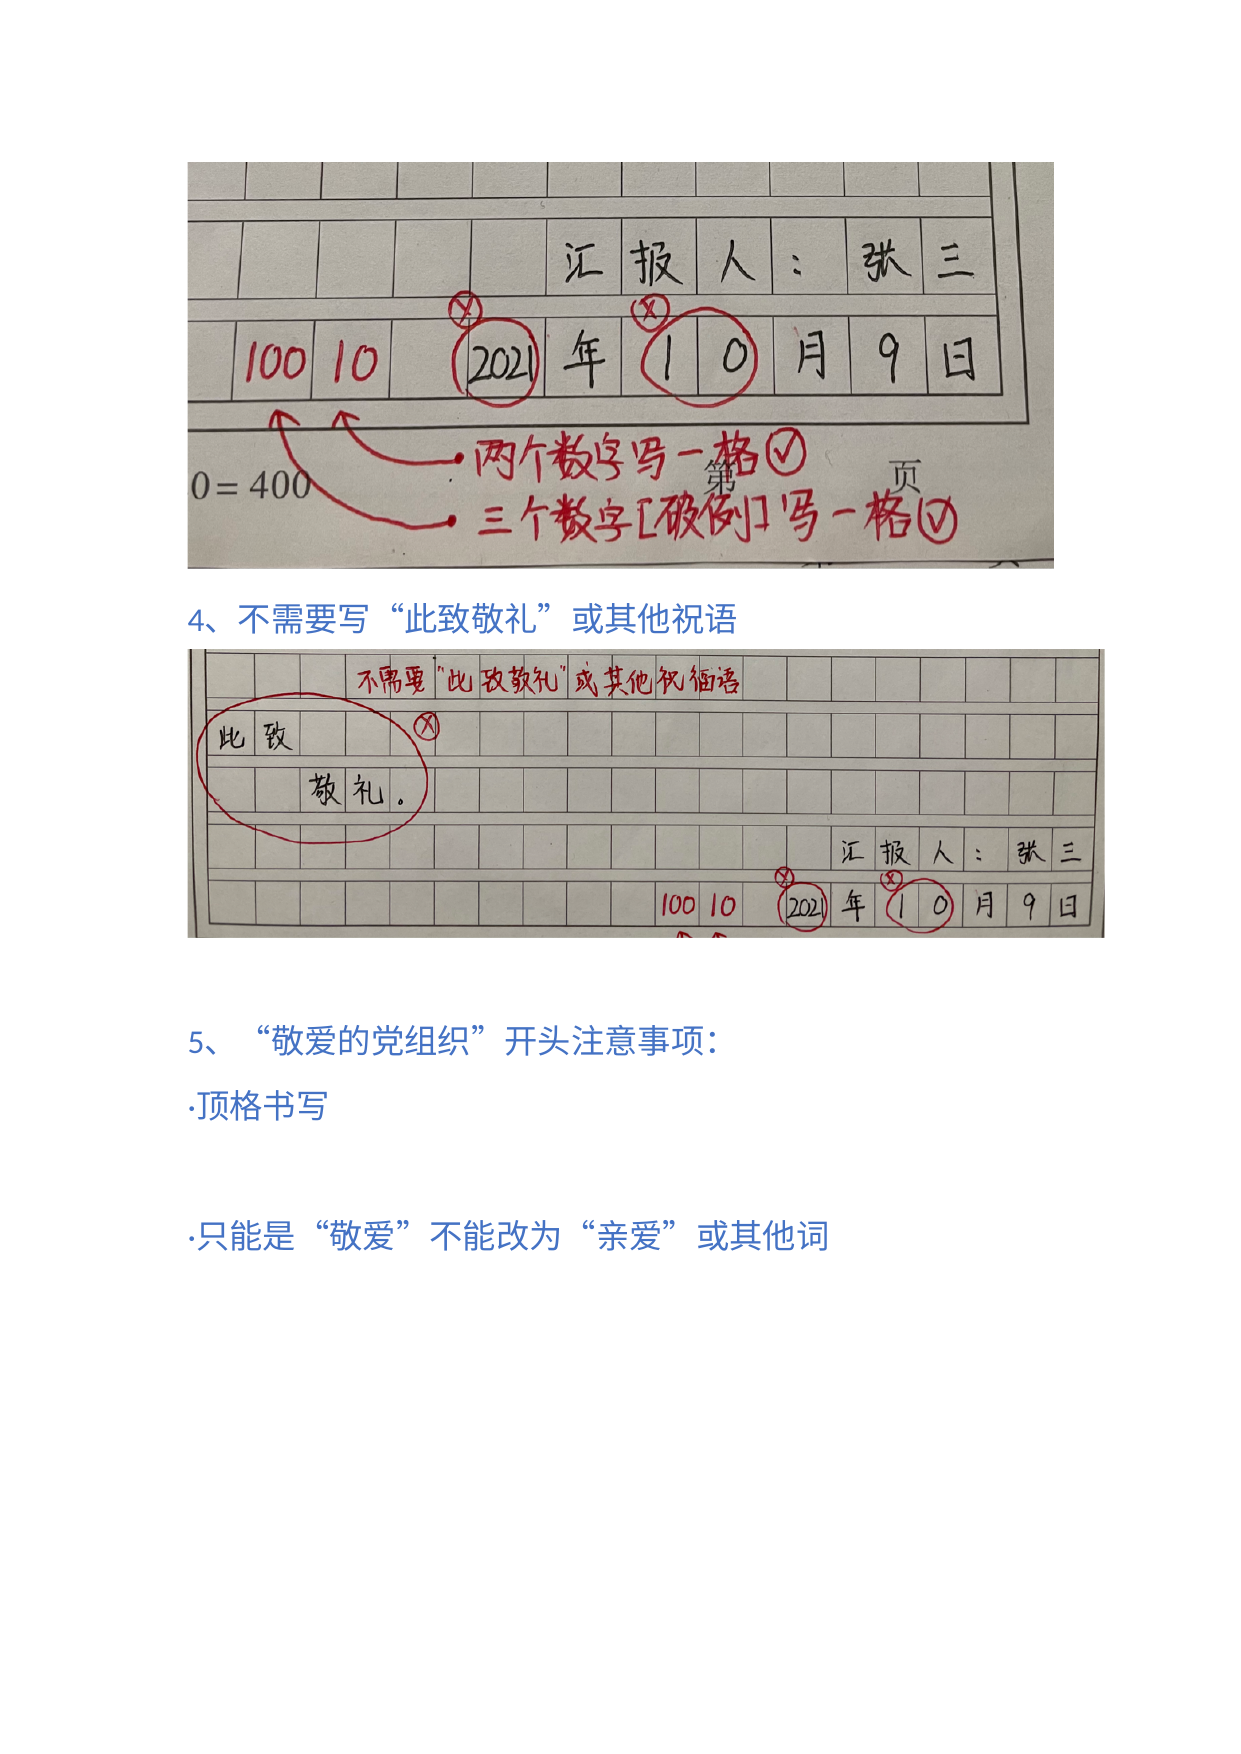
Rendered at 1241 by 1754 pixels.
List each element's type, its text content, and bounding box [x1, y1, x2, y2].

picture [187, 649, 1105, 938]
text ·只能是“敬爱”不能改为“亲爱”或其他词 [187, 1202, 1053, 1267]
picture [187, 162, 1054, 569]
text 5、“敬爱的党组织”开头注意事项： [187, 1007, 1053, 1072]
text ·顶格书写 [187, 1072, 1053, 1137]
text 4、不需要写“此致敬礼”或其他祝语 [187, 584, 1053, 649]
